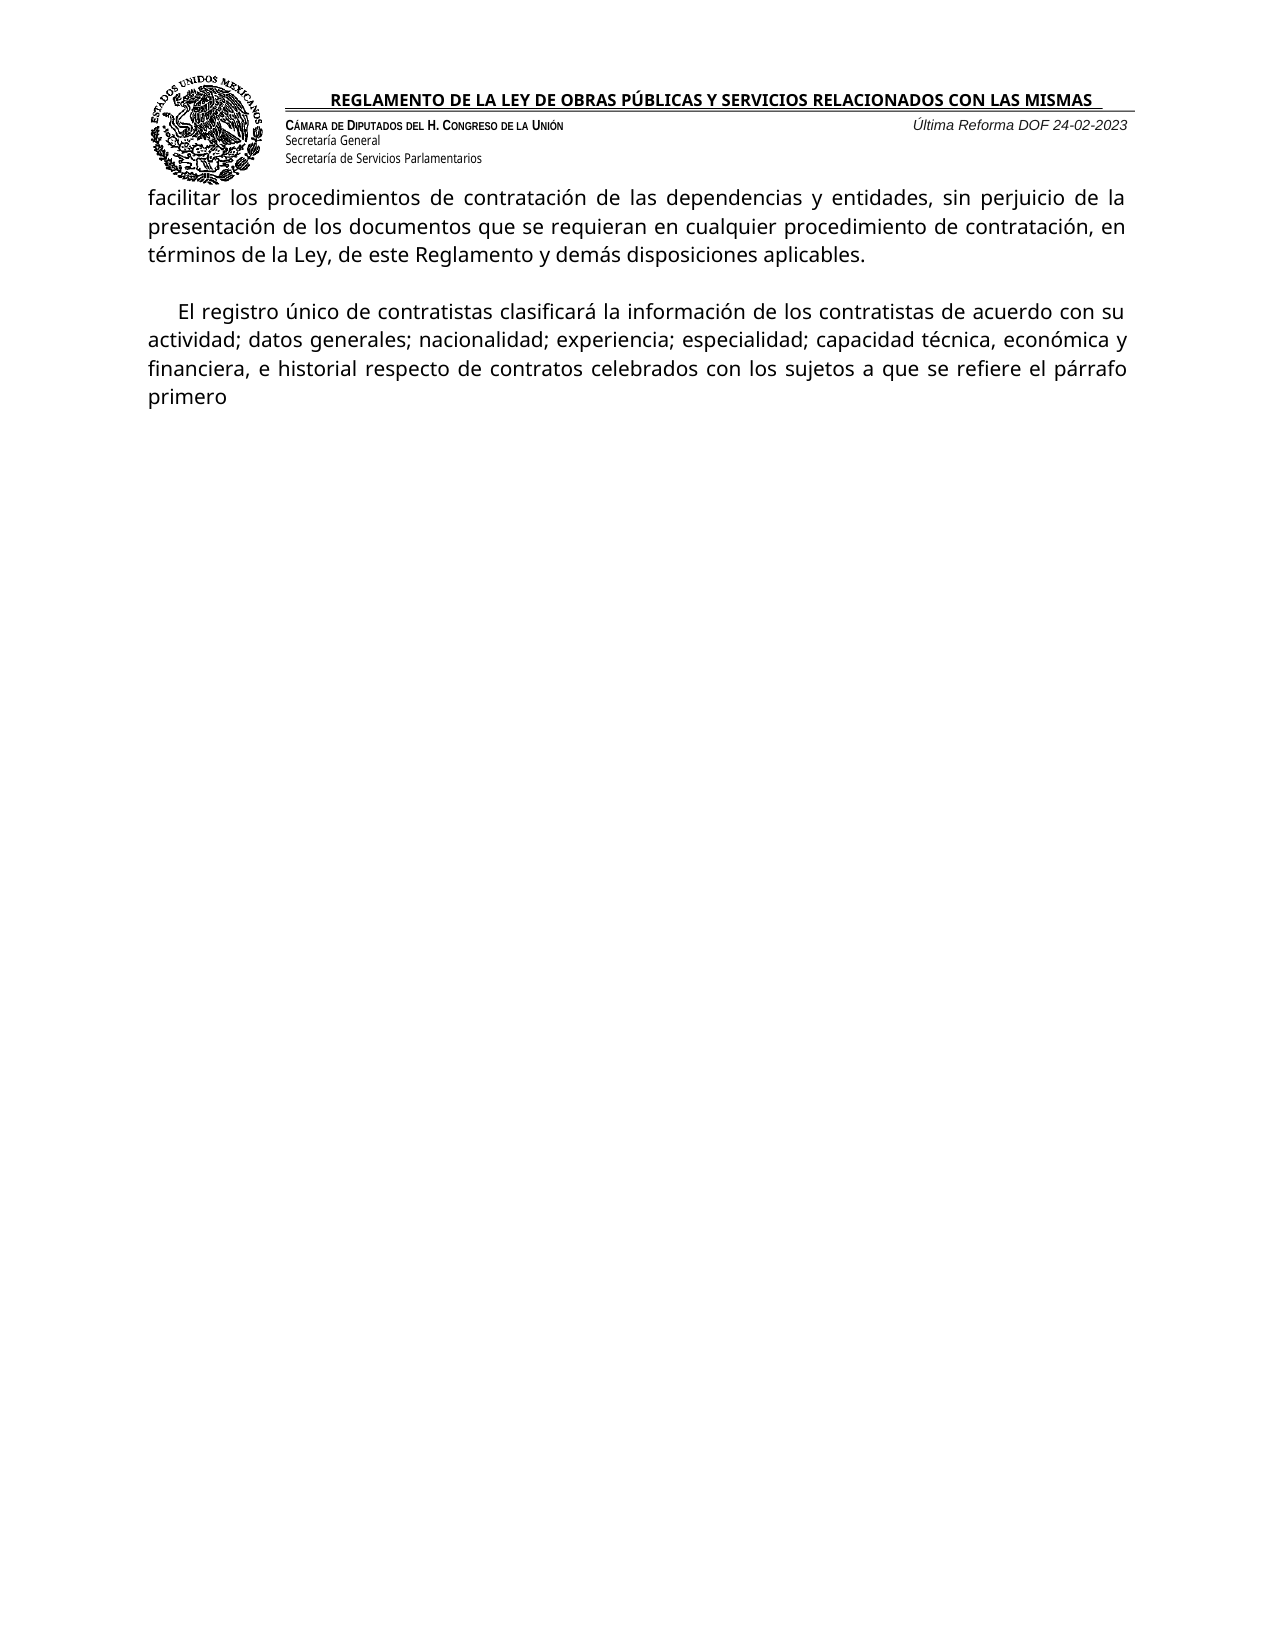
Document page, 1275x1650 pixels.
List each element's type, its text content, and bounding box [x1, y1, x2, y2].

picture [150, 75, 263, 183]
text El registro único de contratistas clasificará la información de los contratistas de acuerdo con su actividad; datos generales; nacionalidad; experiencia; especialidad; capacidad técnica, económica y financiera, e historial respecto de contratos celebrados con los sujetos a que se refiere el párrafo primero [148, 297, 1127, 411]
